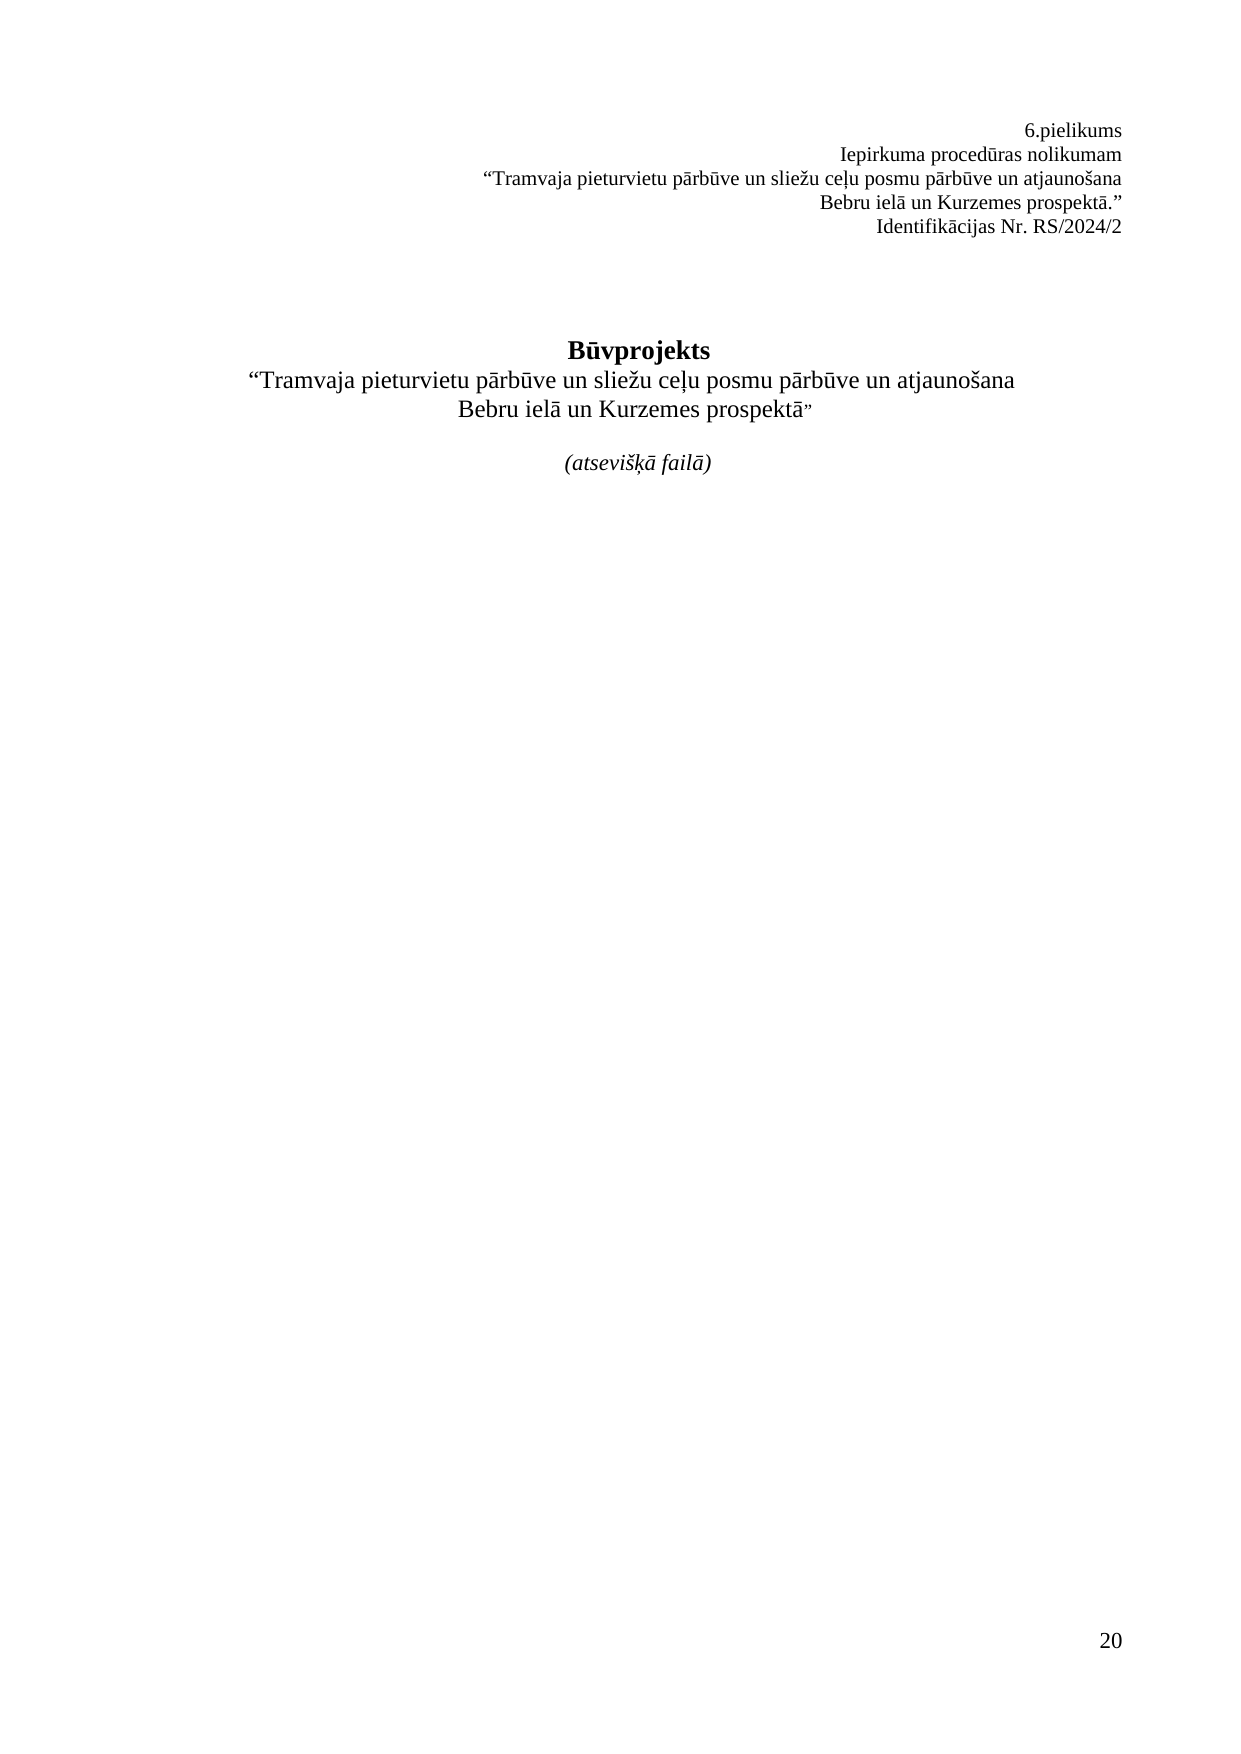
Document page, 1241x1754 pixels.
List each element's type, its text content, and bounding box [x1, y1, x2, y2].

text “Tramvaja pieturvietu pārbūve un sliežu ceļu posmu pārbūve un atjaunošana [156, 365, 1107, 394]
text “Tramvaja pieturvietu pārbūve un sliežu ceļu posmu pārbūve un atjaunošana [118, 166, 1122, 190]
text Bebru ielā un Kurzemes prospektā.” [118, 190, 1122, 214]
text Būvprojekts [156, 334, 1122, 365]
text Bebru ielā un Kurzemes prospektā” [156, 394, 1107, 422]
text Identifikācijas Nr. RS/2024/2 [118, 214, 1122, 238]
text 6.pielikums Iepirkuma procedūras nolikumam [118, 118, 1122, 166]
text (atsevišķā failā) [156, 449, 1122, 475]
